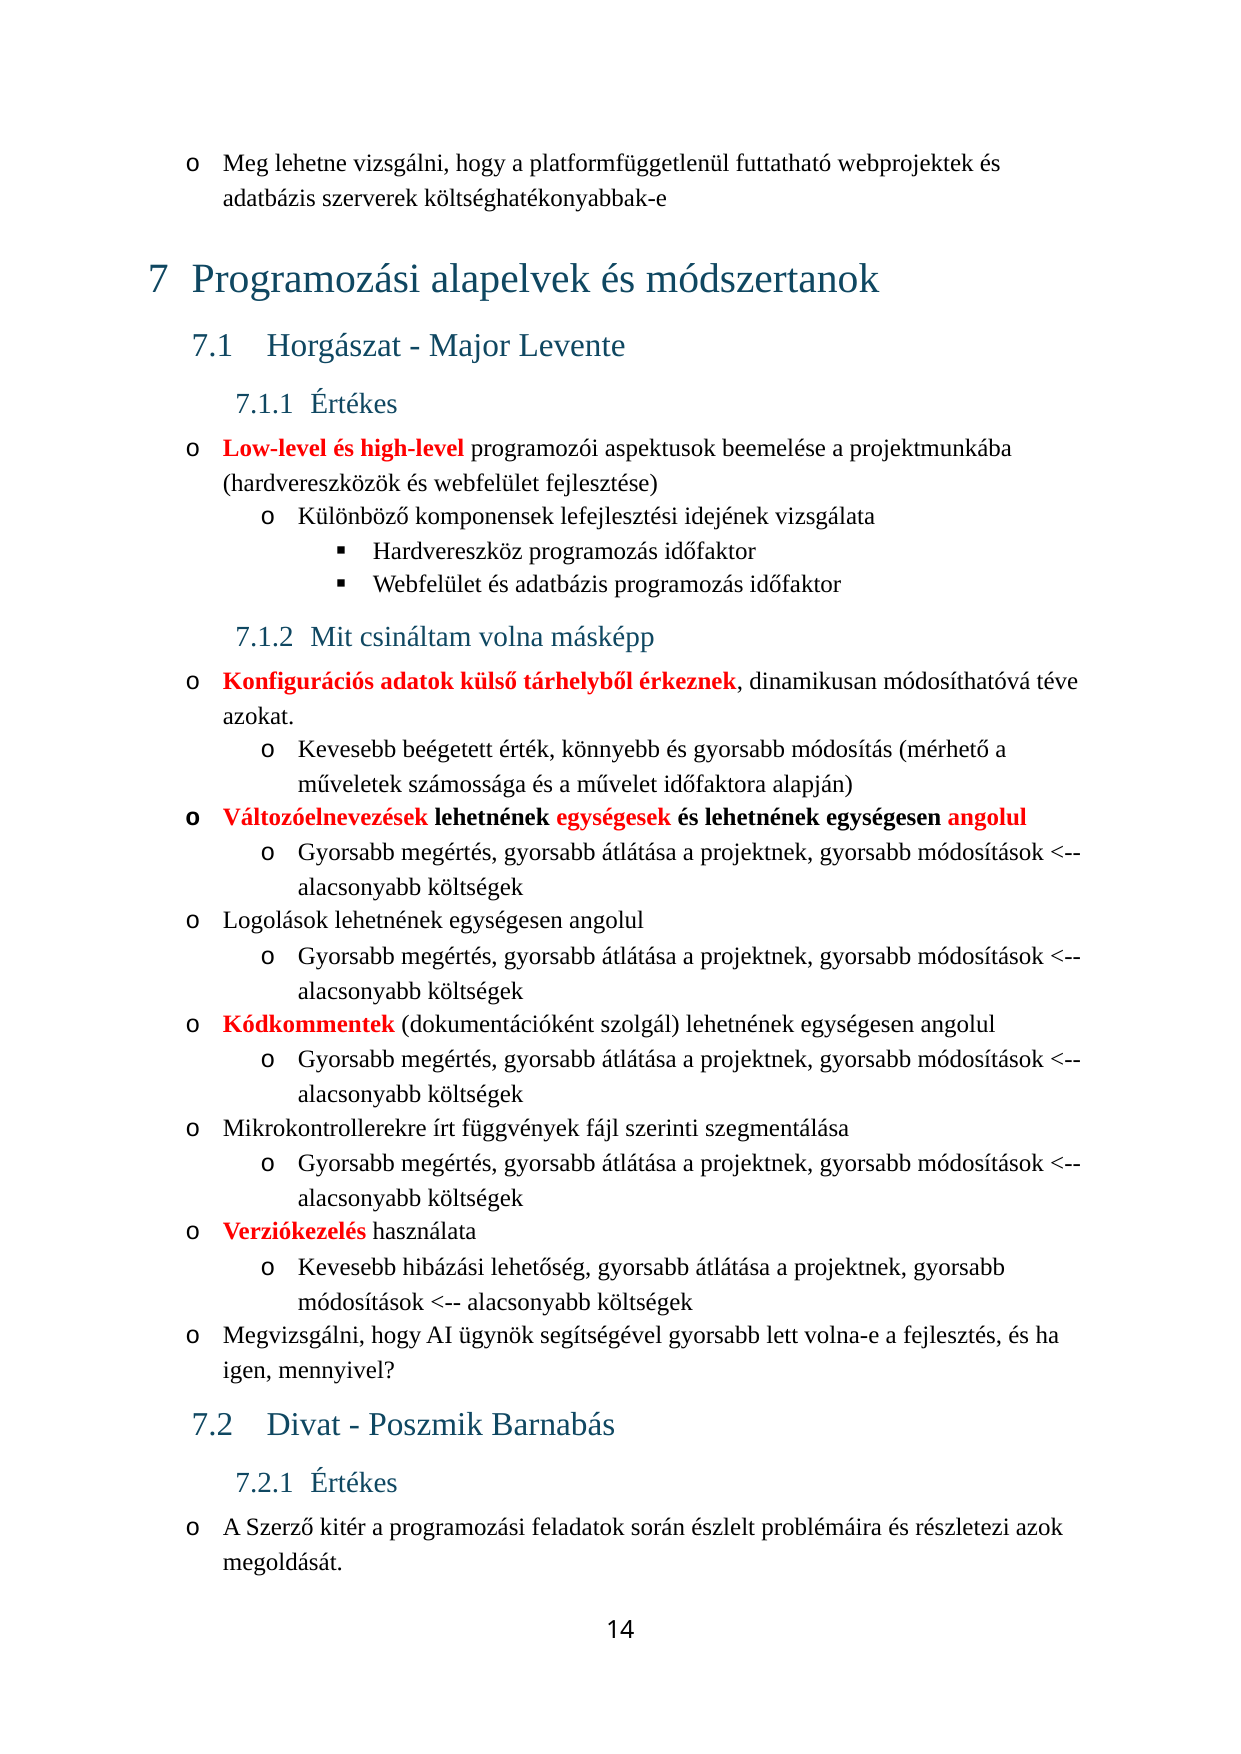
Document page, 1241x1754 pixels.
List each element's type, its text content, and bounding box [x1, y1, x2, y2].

list Kevesebb beégetett érték, könnyebb és gyorsabb módosítás (mérhető a műveletek számossága és a művelet időfaktora alapján) [260, 734, 1093, 798]
list Gyorsabb megértés, gyorsabb átlátása a projektnek, gyorsabb módosítások <-- alacsonyabb költségek [260, 941, 1093, 1005]
list Hardvereszköz programozás időfaktor [335, 536, 1093, 565]
list Különböző komponensek lefejlesztési idejének vizsgálata [260, 501, 1093, 532]
subtitle Mit csináltam volna másképp [235, 619, 1093, 652]
list Verziókezelés használata [185, 1216, 1093, 1247]
subtitle Értékes [235, 1465, 1093, 1499]
list Gyorsabb megértés, gyorsabb átlátása a projektnek, gyorsabb módosítások <-- alacsonyabb költségek [260, 1044, 1093, 1108]
list A Szerző kitér a programozási feladatok során észlelt problémáira és részletezi azok megoldását. [185, 1512, 1093, 1576]
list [185, 1320, 1093, 1383]
list Változóelnevezések lehetnének egységesek és lehetnének egységesen angolul [185, 802, 1093, 833]
list Konfigurációs adatok külső tárhelyből érkeznek, dinamikusan módosíthatóvá téve azokat. [185, 666, 1093, 729]
list Low-level és high-level programozói aspektusok beemelése a projektmunkába (hardvereszközök és webfelület fejlesztése) [185, 433, 1093, 496]
list Meg lehetne vizsgálni, hogy a platformfüggetlenül futtatható webprojektek és adatbázis szerverek költséghatékonyabbak-e [185, 148, 1093, 211]
list Gyorsabb megértés, gyorsabb átlátása a projektnek, gyorsabb módosítások <-- alacsonyabb költségek [260, 1148, 1093, 1212]
list Gyorsabb megértés, gyorsabb átlátása a projektnek, gyorsabb módosítások <-- alacsonyabb költségek [260, 837, 1093, 901]
subtitle Divat - Poszmik Barnabás [191, 1404, 1093, 1443]
subtitle Programozási alapelvek és módszertanok [148, 253, 1093, 301]
subtitle Értékes [235, 386, 1093, 419]
list Kevesebb hibázási lehetőség, gyorsabb átlátása a projektnek, gyorsabb módosítások <-- alacsonyabb költségek [260, 1252, 1093, 1315]
subtitle Horgászat - Major Levente [191, 325, 1093, 363]
list Webfelület és adatbázis programozás időfaktor [335, 569, 1093, 598]
list Kódkommentek (dokumentációként szolgál) lehetnének egységesen angolul [185, 1009, 1093, 1040]
list Mikrokontrollerekre írt függvények fájl szerinti szegmentálása [185, 1113, 1093, 1143]
list Logolások lehetnének egységesen angolul [185, 906, 1093, 936]
